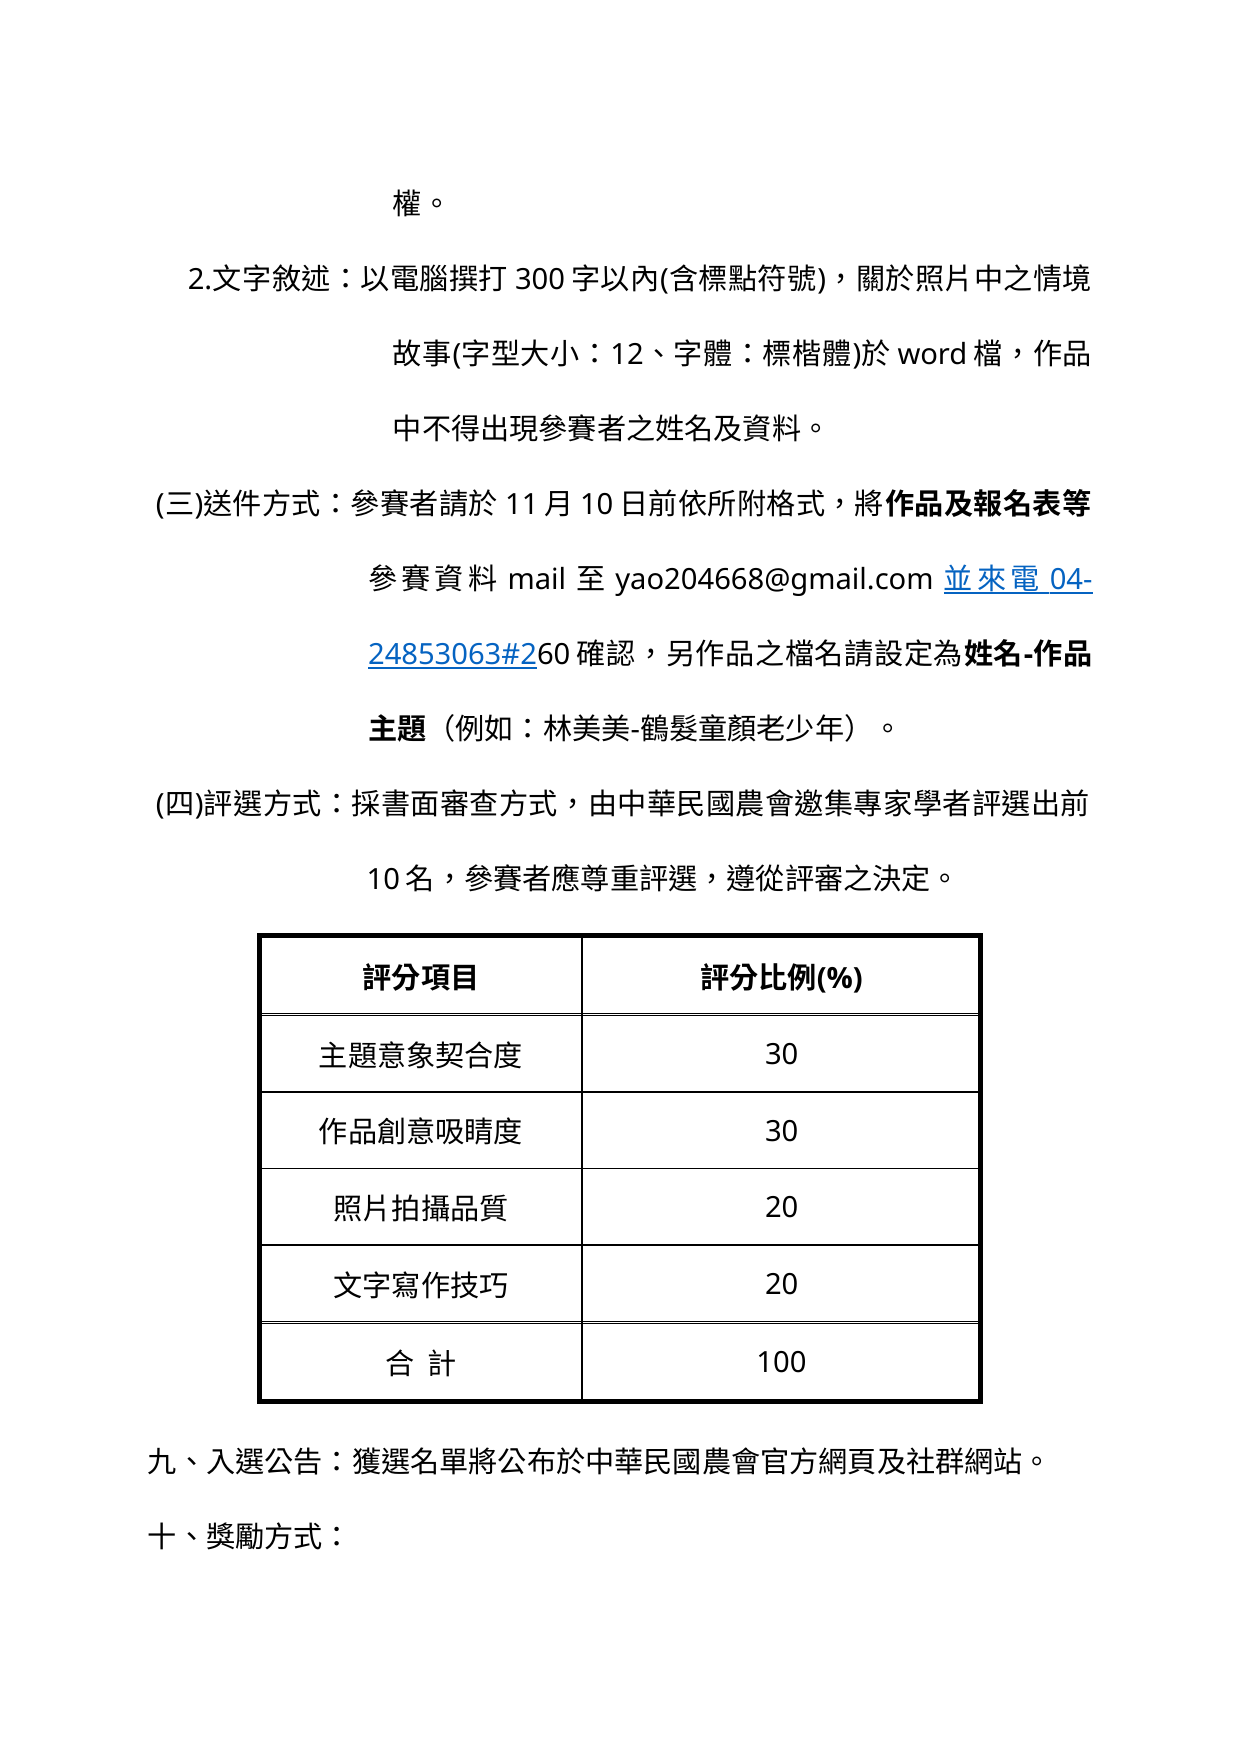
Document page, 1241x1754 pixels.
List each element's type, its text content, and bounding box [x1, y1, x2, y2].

text 2.文字敘述：以電腦撰打300字以內(含標點符號)，關於照片中之情境故事(字型大小：12、字體：標楷體)於word檔，作品中不得出現參賽者之姓名及資料。 [148, 239, 1092, 464]
text 九、入選公告：獲選名單將公布於中華民國農會官方網頁及社群網站。 [148, 1422, 1092, 1497]
table_cell 合 計 [262, 1324, 581, 1399]
table_header 評分項目 [262, 938, 581, 1013]
table_cell 照片拍攝品質 [262, 1169, 581, 1244]
text 十、獎勵方式： [148, 1497, 1092, 1572]
table_cell 20 [583, 1169, 978, 1244]
table_cell 20 [583, 1246, 978, 1321]
table_cell 主題意象契合度 [262, 1016, 581, 1091]
table_cell 100 [583, 1324, 978, 1399]
table_cell 作品創意吸睛度 [262, 1093, 581, 1168]
text (四)評選方式：採書面審查方式，由中華民國農會邀集專家學者評選出前10名，參賽者應尊重評選，遵從評審之決定。 [148, 764, 1092, 914]
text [150, 164, 1092, 239]
table_cell 30 [583, 1016, 978, 1091]
table_header 評分比例(%) [583, 938, 978, 1013]
table_cell 文字寫作技巧 [262, 1246, 581, 1321]
text (三)送件方式：參賽者請於11月10日前依所附格式，將作品及報名表等參賽資料mail至yao204668@gmail.com並來電04-24853063#260確認，另作品之檔名請設定為姓名-作品主題（例如：林美美-鶴髮童顏老少年）。 [148, 464, 1092, 764]
table_cell 30 [583, 1093, 978, 1168]
